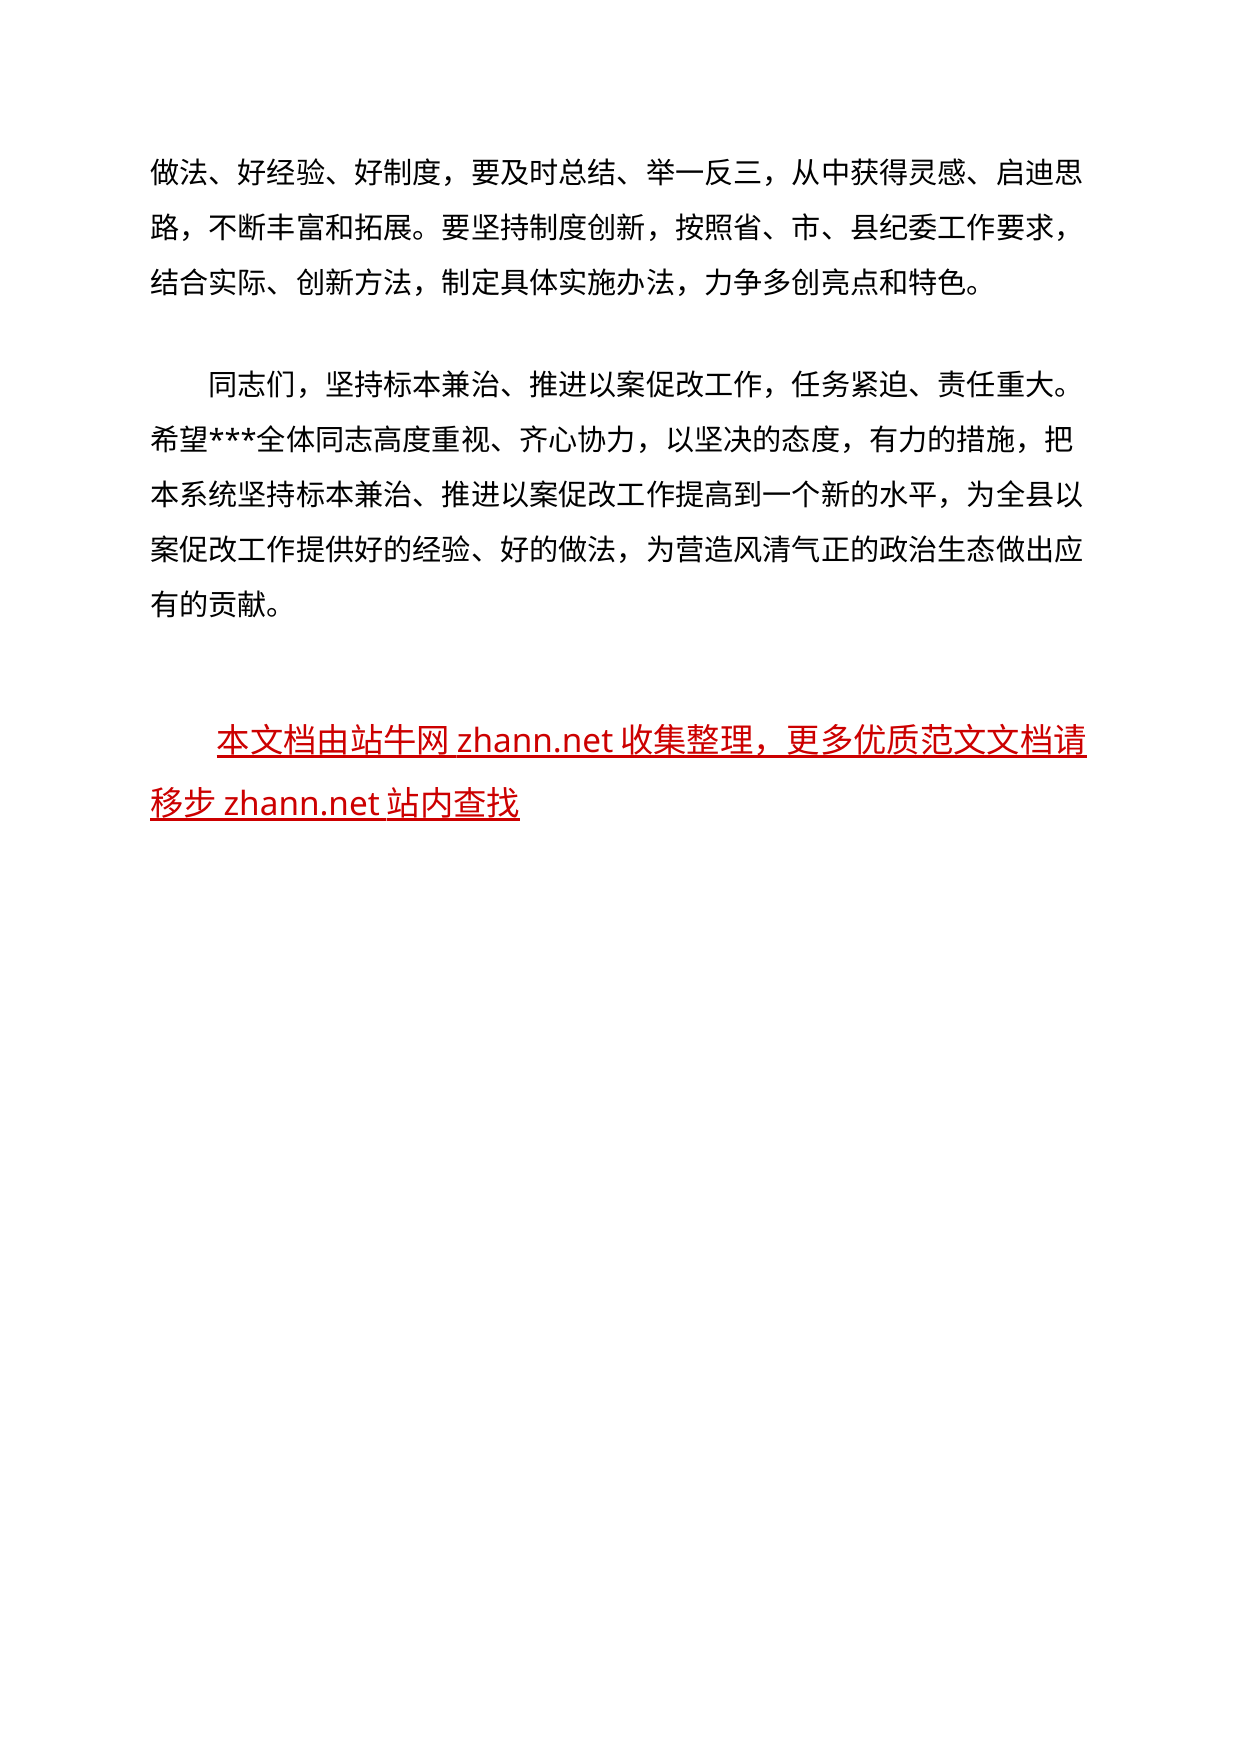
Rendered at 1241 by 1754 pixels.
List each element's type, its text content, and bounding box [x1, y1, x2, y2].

text 本文档由站牛网zhann.net收集整理，更多优质范文文档请移步zhann.net站内查找 [150, 714, 1090, 826]
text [150, 150, 1090, 302]
text 同志们，坚持标本兼治、推进以案促改工作，任务紧迫、责任重大。希望***全体同志高度重视、齐心协力，以坚决的态度，有力的措施，把本系统坚持标本兼治、推进以案促改工作提高到一个新的水平，为全县以案促改工作提供好的经验、好的做法，为营造风清气正的政治生态做出应有的贡献。 [150, 362, 1090, 623]
